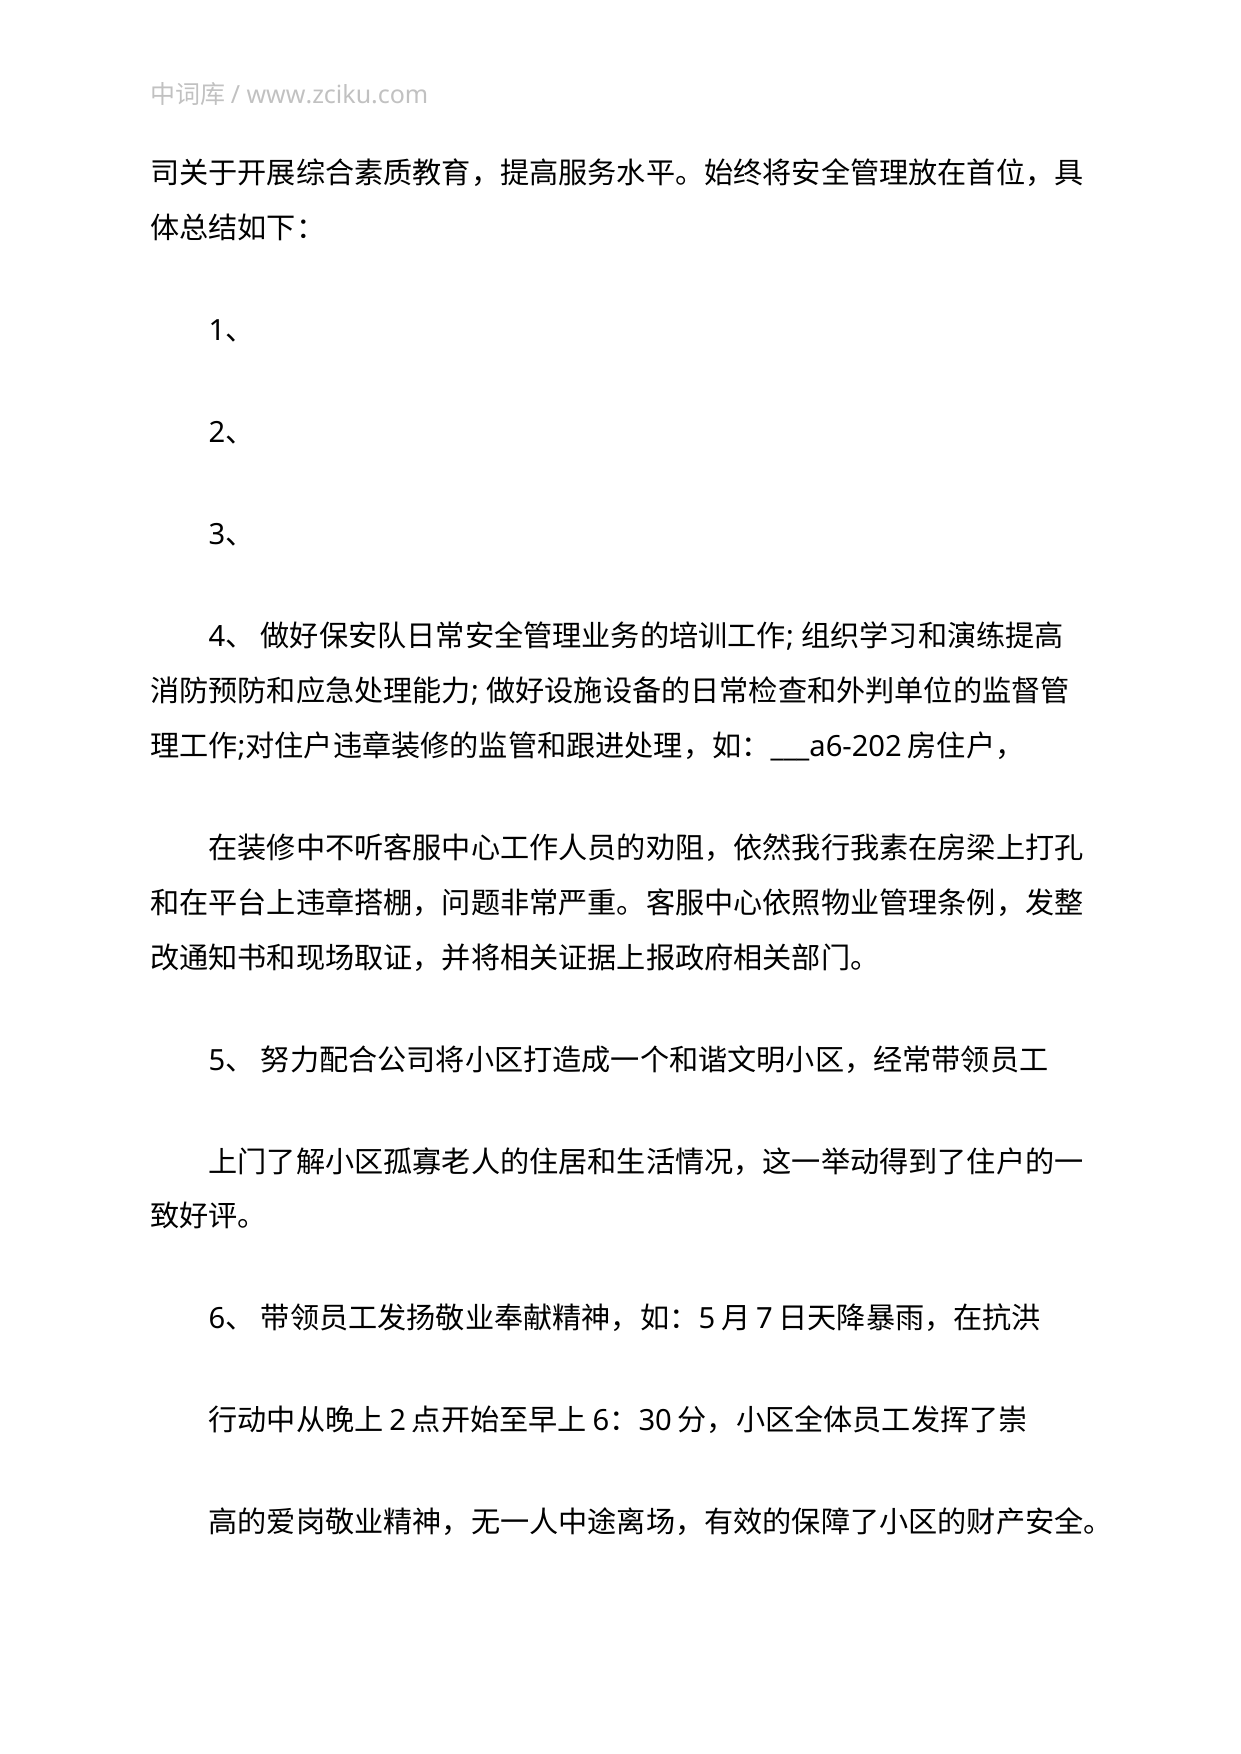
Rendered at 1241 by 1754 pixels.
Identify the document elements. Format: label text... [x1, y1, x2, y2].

text 高的爱岗敬业精神，无一人中途离场，有效的保障了小区的财产安全。 [150, 1499, 1090, 1541]
text 在装修中不听客服中心工作人员的劝阻，依然我行我素在房梁上打孔和在平台上违章搭棚，问题非常严重。客服中心依照物业管理条例，发整改通知书和现场取证，并将相关证据上报政府相关部门。 [150, 824, 1090, 977]
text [150, 150, 1090, 247]
text 3、 [150, 511, 1090, 553]
text 2、 [150, 409, 1090, 451]
text 4、 做好保安队日常安全管理业务的培训工作; 组织学习和演练提高消防预防和应急处理能力; 做好设施设备的日常检查和外判单位的监督管理工作;对住户违章装修的监管和跟进处理，如：___a6-202房住户， [150, 613, 1090, 765]
text 6、 带领员工发扬敬业奉献精神，如：5月7日天降暴雨，在抗洪 [150, 1295, 1090, 1337]
text 行动中从晚上2点开始至早上6：30分，小区全体员工发挥了崇 [150, 1397, 1090, 1439]
text 上门了解小区孤寡老人的住居和生活情况，这一举动得到了住户的一致好评。 [150, 1138, 1090, 1235]
text 1、 [150, 307, 1090, 349]
text 5、 努力配合公司将小区打造成一个和谐文明小区，经常带领员工 [150, 1036, 1090, 1078]
